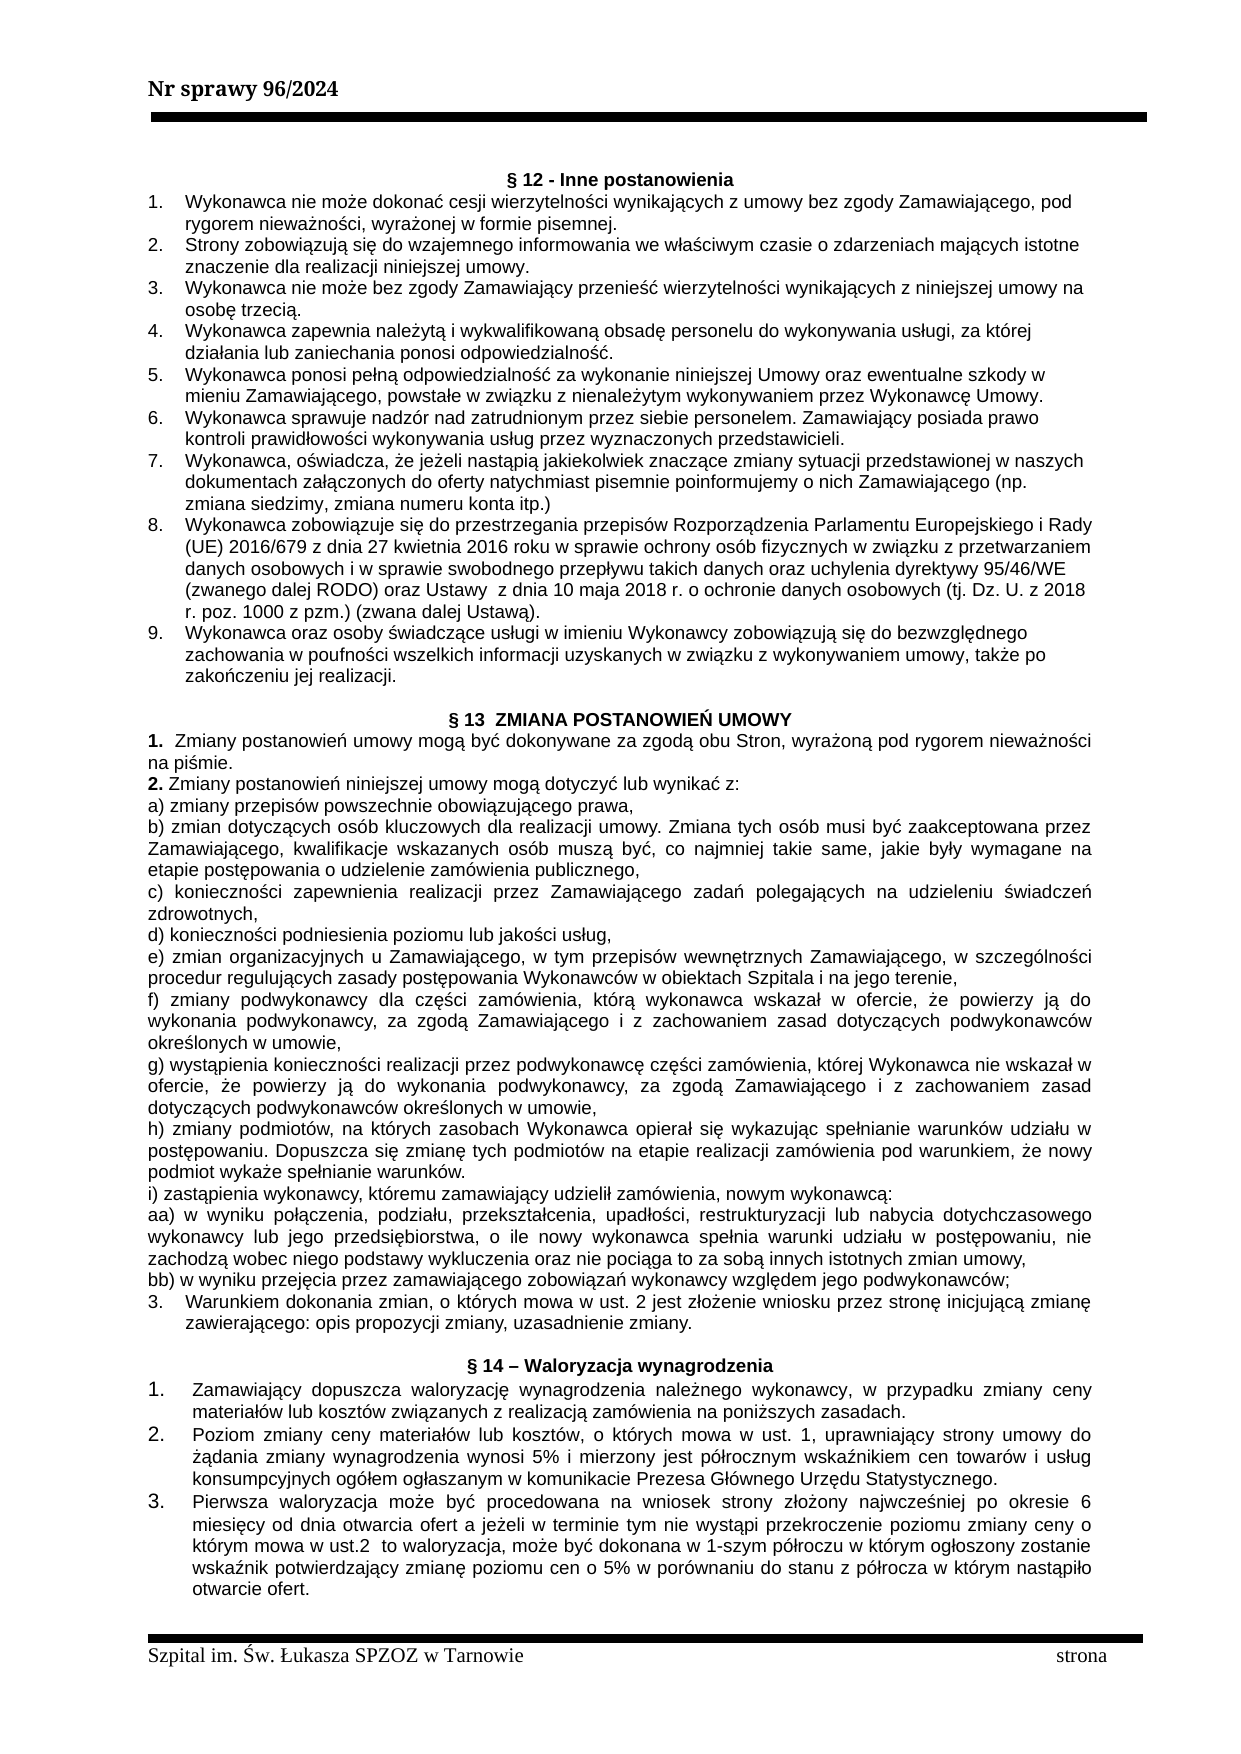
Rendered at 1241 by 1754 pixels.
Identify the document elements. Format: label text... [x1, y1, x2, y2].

list Wykonawca zapewnia należytą i wykwalifikowaną obsadę personelu do wykonywania usługi, za której działania lub zaniechania ponosi odpowiedzialność. [148, 320, 1092, 363]
text f) zmiany podwykonawcy dla części zamówienia, którą wykonawca wskazał w ofercie, że powierzy ją do wykonania podwykonawcy, za zgodą Zamawiającego i z zachowaniem zasad dotyczących podwykonawców określonych w umowie, [148, 989, 1092, 1053]
list Wykonawca zobowiązuje się do przestrzegania przepisów Rozporządzenia Parlamentu Europejskiego i Rady (UE) 2016/679 z dnia 27 kwietnia 2016 roku w sprawie ochrony osób fizycznych w związku z przetwarzaniem danych osobowych i w sprawie swobodnego przepływu takich danych oraz uchylenia dyrektywy 95/46/WE (zwanego dalej RODO) oraz Ustawy z dnia 10 maja 2018 r. o ochronie danych osobowych (tj. Dz. U. z 2018 r. poz. 1000 z pzm.) (zwana dalej Ustawą). [148, 514, 1092, 622]
text c) konieczności zapewnienia realizacji przez Zamawiającego zadań polegających na udzieleniu świadczeń zdrowotnych, [148, 881, 1092, 924]
text aa) w wyniku połączenia, podziału, przekształcenia, upadłości, restrukturyzacji lub nabycia dotychczasowego wykonawcy lub jego przedsiębiorstwa, o ile nowy wykonawca spełnia warunki udziału w postępowaniu, nie zachodzą wobec niego podstawy wykluczenia oraz nie pociąga to za sobą innych istotnych zmian umowy, [148, 1204, 1092, 1269]
list Zamawiający dopuszcza waloryzację wynagrodzenia należnego wykonawcy, w przypadku zmiany ceny materiałów lub kosztów związanych z realizacją zamówienia na poniższych zasadach. [148, 1377, 1092, 1422]
text e) zmian organizacyjnych u Zamawiającego, w tym przepisów wewnętrznych Zamawiającego, w szczególności procedur regulujących zasady postępowania Wykonawców w obiektach Szpitala i na jego terenie, [148, 946, 1092, 989]
text 1. Zmiany postanowień umowy mogą być dokonywane za zgodą obu Stron, wyrażoną pod rygorem nieważności na piśmie. [148, 730, 1092, 773]
list Warunkiem dokonania zmian, o których mowa w ust. 2 jest złożenie wniosku przez stronę inicjującą zmianę zawierającego: opis propozycji zmiany, uzasadnienie zmiany. [148, 1291, 1092, 1334]
list Wykonawca nie może bez zgody Zamawiający przenieść wierzytelności wynikających z niniejszej umowy na osobę trzecią. [148, 277, 1092, 320]
list Strony zobowiązują się do wzajemnego informowania we właściwym czasie o zdarzeniach mających istotne znaczenie dla realizacji niniejszej umowy. [148, 234, 1092, 277]
text b) zmian dotyczących osób kluczowych dla realizacji umowy. Zmiana tych osób musi być zaakceptowana przez Zamawiającego, kwalifikacje wskazanych osób muszą być, co najmniej takie same, jakie były wymagane na etapie postępowania o udzielenie zamówienia publicznego, [148, 816, 1092, 881]
text § 13 ZMIANA POSTANOWIEŃ UMOWY [148, 708, 1092, 730]
list Wykonawca nie może dokonać cesji wierzytelności wynikających z umowy bez zgody Zamawiającego, pod rygorem nieważności, wyrażonej w formie pisemnej. [148, 191, 1092, 234]
list Wykonawca sprawuje nadzór nad zatrudnionym przez siebie personelem. Zamawiający posiada prawo kontroli prawidłowości wykonywania usług przez wyznaczonych przedstawicieli. [148, 406, 1092, 449]
list Wykonawca, oświadcza, że jeżeli nastąpią jakiekolwiek znaczące zmiany sytuacji przedstawionej w naszych dokumentach załączonych do oferty natychmiast pisemnie poinformujemy o nich Zamawiającego (np. zmiana siedzimy, zmiana numeru konta itp.) [148, 449, 1092, 514]
list Wykonawca ponosi pełną odpowiedzialność za wykonanie niniejszej Umowy oraz ewentualne szkody w mieniu Zamawiającego, powstałe w związku z nienależytym wykonywaniem przez Wykonawcę Umowy. [148, 363, 1092, 406]
list Pierwsza waloryzacja może być procedowana na wniosek strony złożony najwcześniej po okresie 6 miesięcy od dnia otwarcia ofert a jeżeli w terminie tym nie wystąpi przekroczenie poziomu zmiany ceny o którym mowa w ust.2 to waloryzacja, może być dokonana w 1-szym półroczu w którym ogłoszony zostanie wskaźnik potwierdzający zmianę poziomu cen o 5% w porównaniu do stanu z półrocza w którym nastąpiło otwarcie ofert. [148, 1489, 1092, 1599]
text i) zastąpienia wykonawcy, któremu zamawiający udzielił zamówienia, nowym wykonawcą: [148, 1183, 1092, 1204]
text g) wystąpienia konieczności realizacji przez podwykonawcę części zamówienia, której Wykonawca nie wskazał w ofercie, że powierzy ją do wykonania podwykonawcy, za zgodą Zamawiającego i z zachowaniem zasad dotyczących podwykonawców określonych w umowie, [148, 1053, 1092, 1118]
list Poziom zmiany ceny materiałów lub kosztów, o których mowa w ust. 1, uprawniający strony umowy do żądania zmiany wynagrodzenia wynosi 5% i mierzony jest półrocznym wskaźnikiem cen towarów i usług konsumpcyjnych ogółem ogłaszanym w komunikacie Prezesa Głównego Urzędu Statystycznego. [148, 1422, 1092, 1489]
text a) zmiany przepisów powszechnie obowiązującego prawa, [148, 794, 1092, 816]
text 2. Zmiany postanowień niniejszej umowy mogą dotyczyć lub wynikać z: [148, 773, 1092, 794]
text d) konieczności podniesienia poziomu lub jakości usług, [148, 924, 1092, 946]
text § 12 - Inne postanowienia [148, 169, 1092, 191]
text § 14 – Waloryzacja wynagrodzenia [148, 1355, 1092, 1377]
list Wykonawca oraz osoby świadczące usługi w imieniu Wykonawcy zobowiązują się do bezwzględnego zachowania w poufności wszelkich informacji uzyskanych w związku z wykonywaniem umowy, także po zakończeniu jej realizacji. [148, 622, 1092, 687]
text bb) w wyniku przejęcia przez zamawiającego zobowiązań wykonawcy względem jego podwykonawców; [148, 1269, 1092, 1291]
text h) zmiany podmiotów, na których zasobach Wykonawca opierał się wykazując spełnianie warunków udziału w postępowaniu. Dopuszcza się zmianę tych podmiotów na etapie realizacji zamówienia pod warunkiem, że nowy podmiot wykaże spełnianie warunków. [148, 1118, 1092, 1183]
